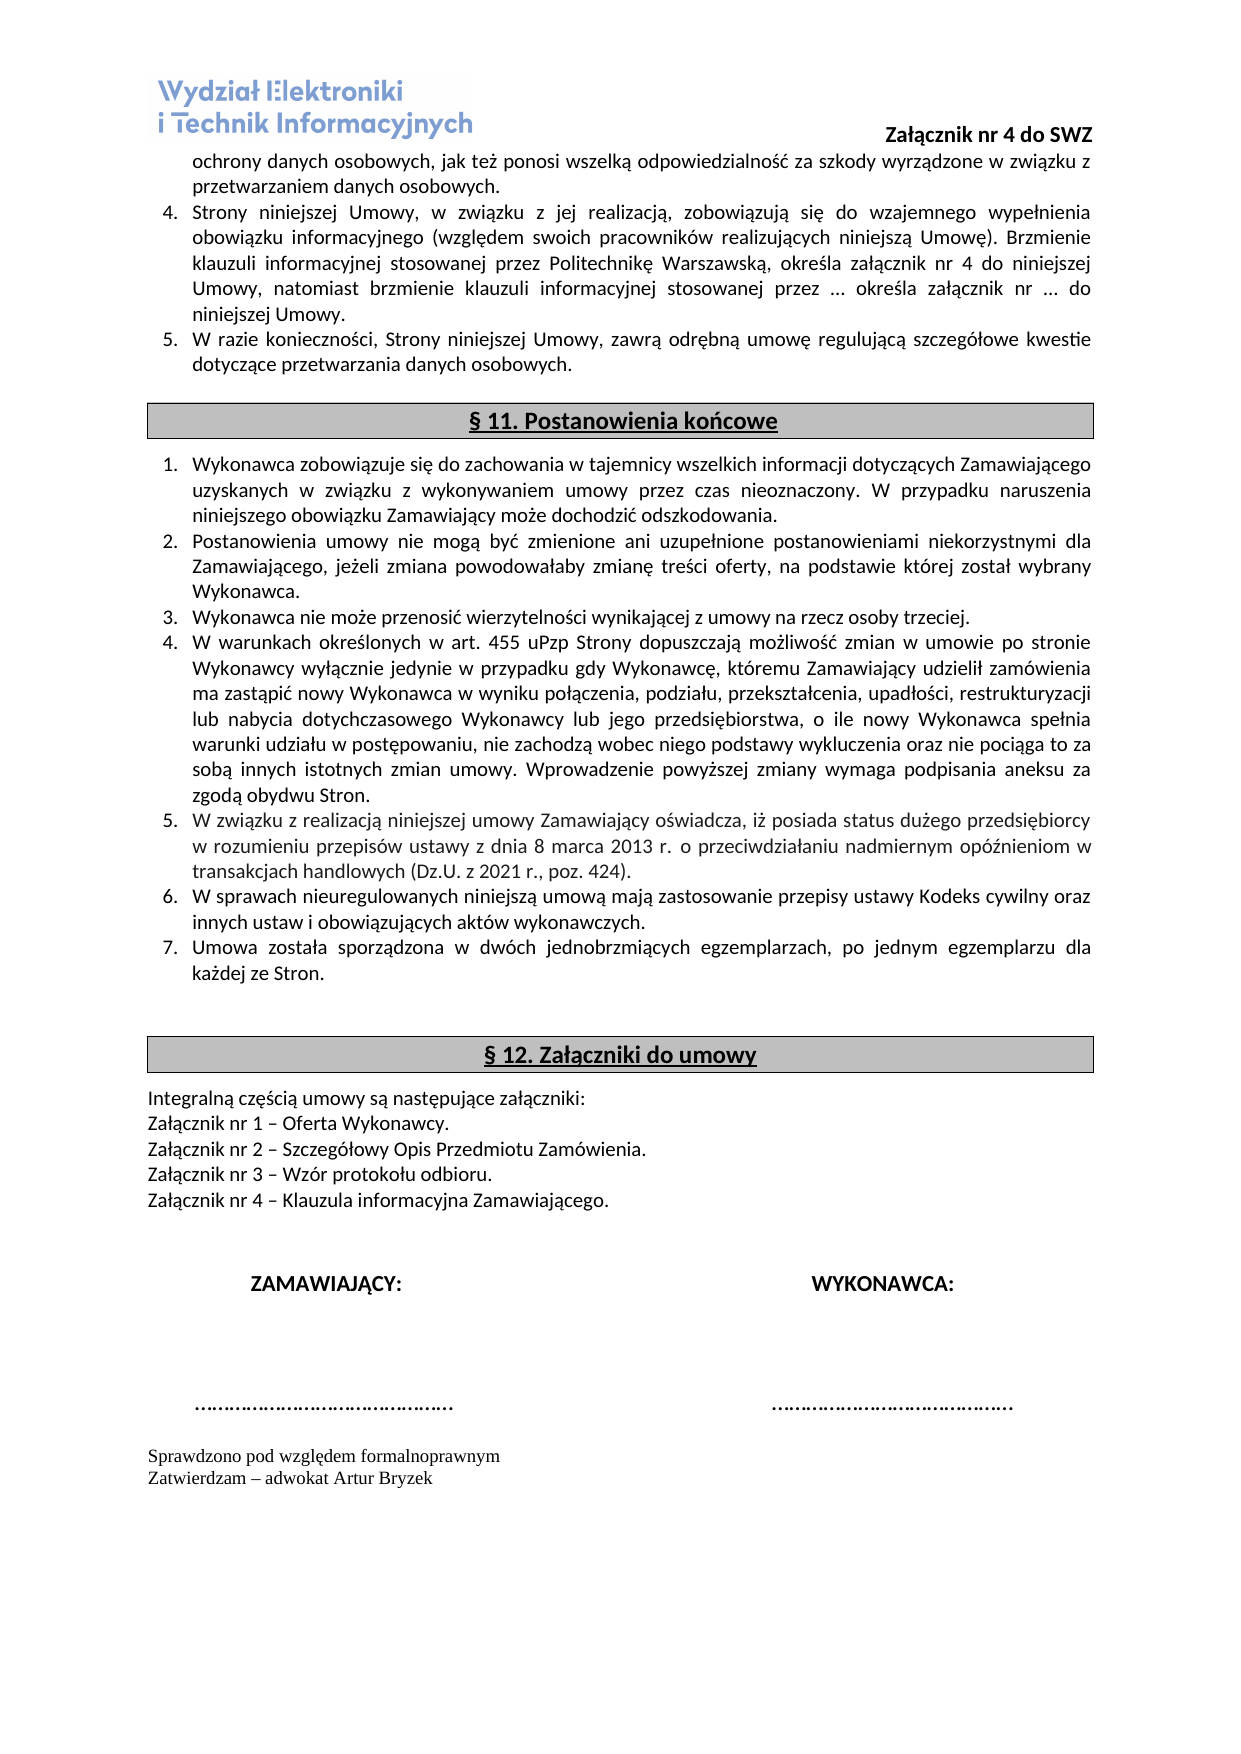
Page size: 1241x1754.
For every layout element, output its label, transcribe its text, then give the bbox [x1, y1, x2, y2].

list Strony niniejszej Umowy, w związku z jej realizacją, zobowiązują się do wzajemnego wypełnienia obowiązku informacyjnego (względem swoich pracowników realizujących niniejszą Umowę). Brzmienie klauzuli informacyjnej stosowanej przez Politechnikę Warszawską, określa załącznik nr 4 do niniejszej Umowy, natomiast brzmienie klauzuli informacyjnej stosowanej przez … określa załącznik nr … do niniejszej Umowy. [162, 199, 1093, 326]
text § 12. Załączniki do umowy [148, 1037, 1093, 1072]
list Wykonawca zobowiązuje się do zachowania w tajemnicy wszelkich informacji dotyczących Zamawiającego uzyskanych w związku z wykonywaniem umowy przez czas nieoznaczony. W przypadku naruszenia niniejszego obowiązku Zamawiający może dochodzić odszkodowania. [162, 452, 1093, 528]
list W warunkach określonych w art. 455 uPzp Strony dopuszczają możliwość zmian w umowie po stronie Wykonawcy wyłącznie jedynie w przypadku gdy Wykonawcę, któremu Zamawiający udzielił zamówienia ma zastąpić nowy Wykonawca w wyniku połączenia, podziału, przekształcenia, upadłości, restrukturyzacji lub nabycia dotychczasowego Wykonawcy lub jego przedsiębiorstwa, o ile nowy Wykonawca spełnia warunki udziału w postępowaniu, nie zachodzą wobec niego podstawy wykluczenia oraz nie pociąga to za sobą innych istotnych zmian umowy. Wprowadzenie powyższej zmiany wymaga podpisania aneksu za zgodą obydwu Stron. [162, 629, 1093, 807]
text ……………………………………… …………………………………… [148, 1386, 1093, 1417]
list Umowa została sporządzona w dwóch jednobrzmiących egzemplarzach, po jednym egzemplarzu dla każdej ze Stron. [162, 934, 1093, 985]
list W związku z realizacją niniejszej umowy Zamawiający oświadcza, iż posiada status dużego przedsiębiorcy w rozumieniu przepisów ustawy z dnia 8 marca 2013 r. o przeciwdziałaniu nadmiernym opóźnieniom w transakcjach handlowych (Dz.U. z 2021 r., poz. 424). [162, 807, 1093, 884]
text Załącznik nr 1 – Oferta Wykonawcy. [148, 1111, 1093, 1136]
list W razie konieczności, Strony niniejszej Umowy, zawrą odrębną umowę regulującą szczegółowe kwestie dotyczące przetwarzania danych osobowych. [162, 326, 1093, 377]
text Sprawdzono pod względem formalnoprawnym [148, 1445, 1093, 1467]
text Załącznik nr 2 – Szczegółowy Opis Przedmiotu Zamówienia. [148, 1136, 1093, 1161]
list W sprawach nieuregulowanych niniejszą umową mają zastosowanie przepisy ustawy Kodeks cywilny oraz innych ustaw i obowiązujących aktów wykonawczych. [162, 884, 1093, 934]
list Postanowienia umowy nie mogą być zmienione ani uzupełnione postanowieniami niekorzystnymi dla Zamawiającego, jeżeli zmiana powodowałaby zmianę treści oferty, na podstawie której został wybrany Wykonawca. [162, 528, 1093, 604]
text Integralną częścią umowy są następujące załączniki: [148, 1085, 1093, 1111]
picture [147, 73, 473, 143]
text Załącznik nr 3 – Wzór protokołu odbioru. [148, 1161, 1093, 1187]
text Załącznik nr 4 – Klauzula informacyjna Zamawiającego. [148, 1187, 1093, 1212]
list Wykonawca nie może przenosić wierzytelności wynikającej z umowy na rzecz osoby trzeciej. [162, 604, 1093, 629]
text ZAMAWIAJĄCY: WYKONAWCA: [189, 1269, 1093, 1297]
text § 11. Postanowienia końcowe [148, 404, 1093, 438]
text Zatwierdzam – adwokat Artur Bryzek [148, 1467, 1093, 1488]
